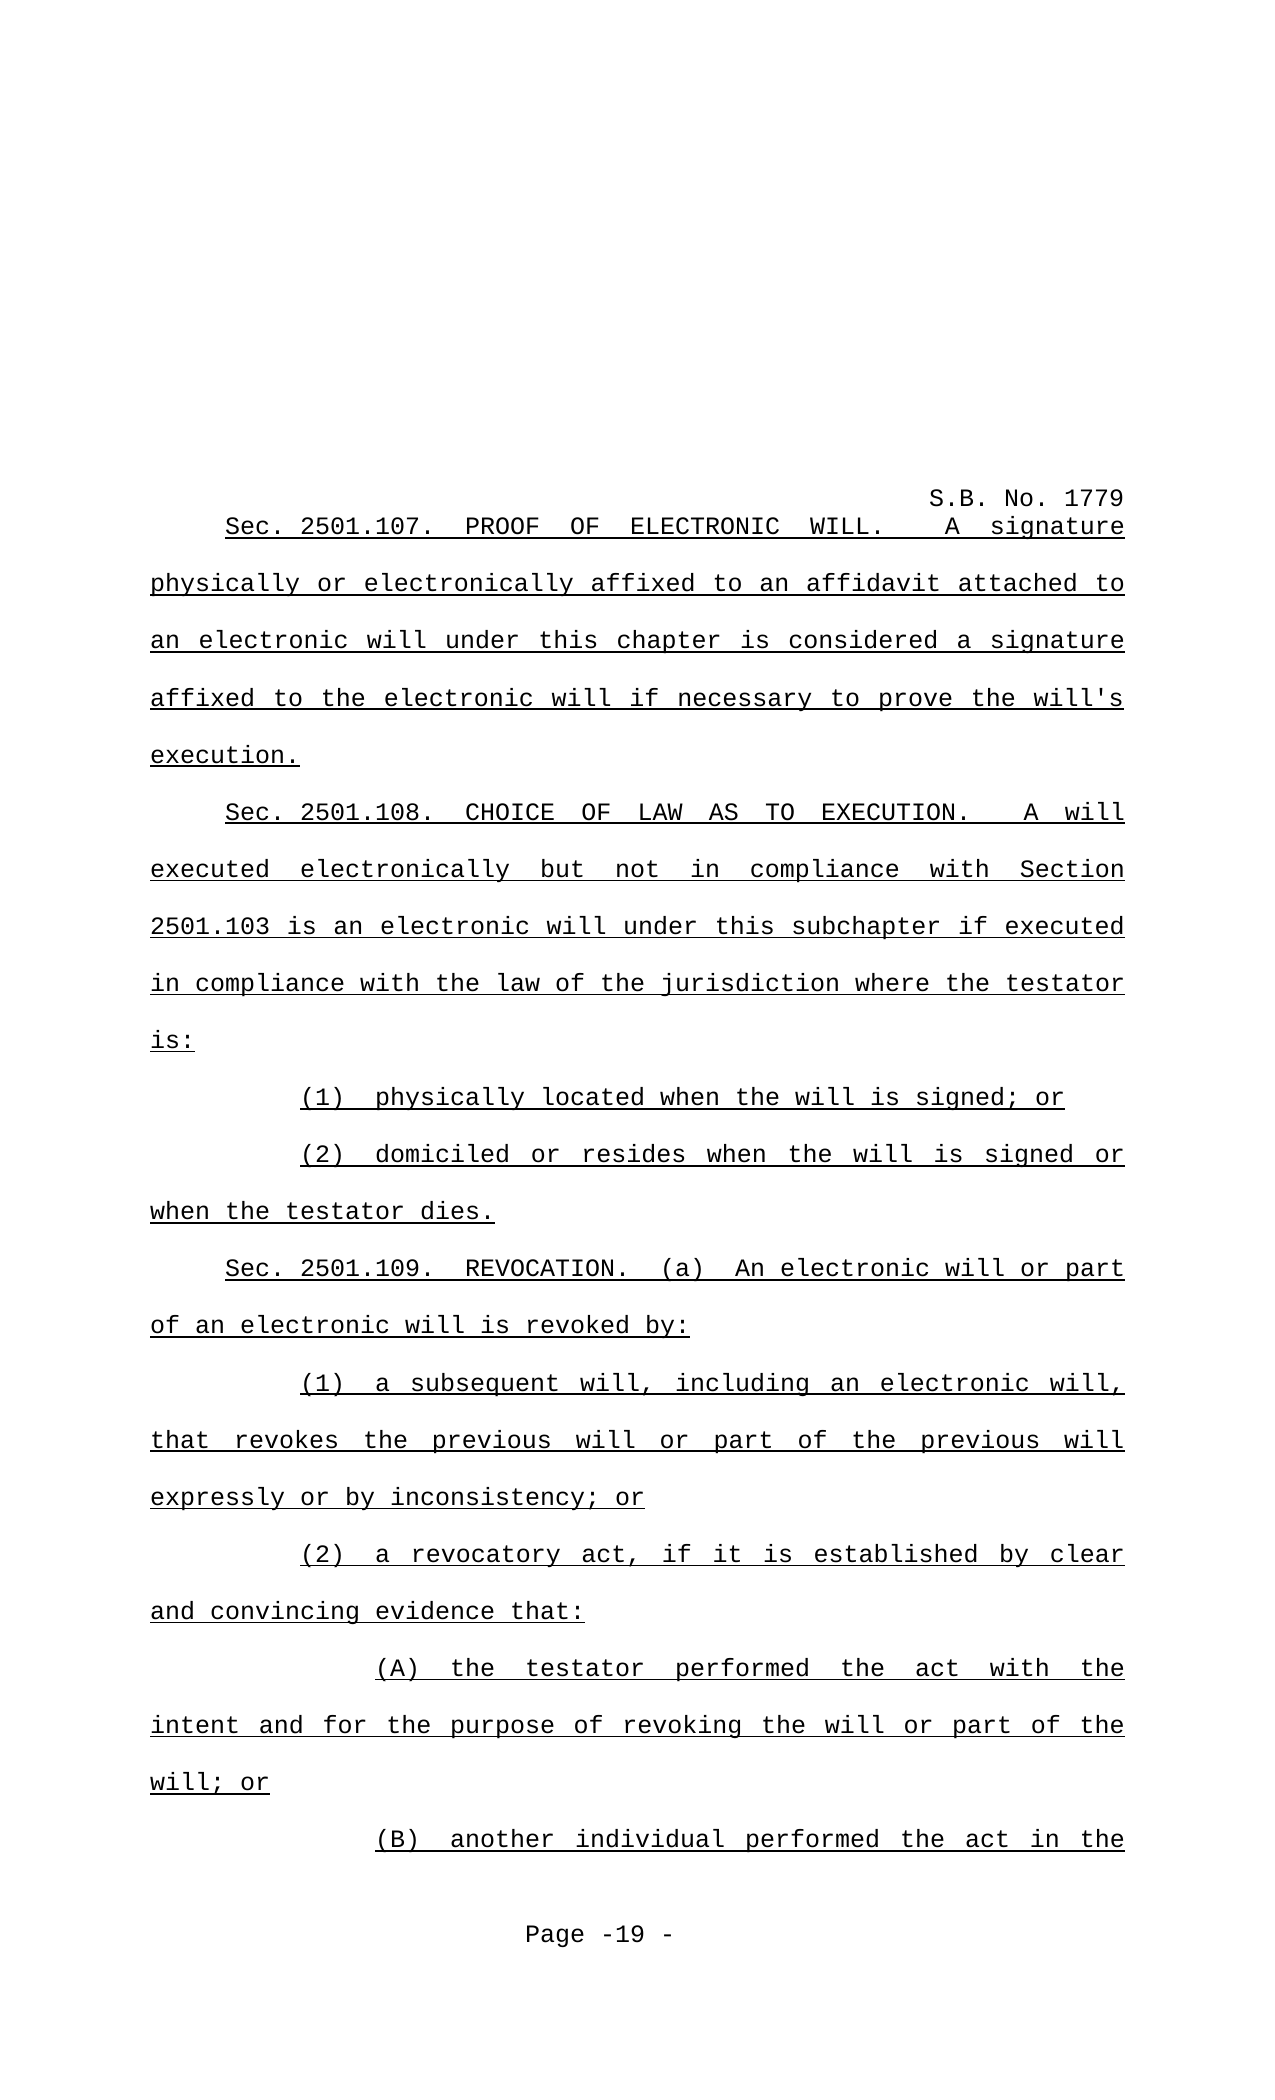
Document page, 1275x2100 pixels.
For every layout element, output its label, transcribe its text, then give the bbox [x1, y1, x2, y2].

text Sec. 2501.107. PROOF OF ELECTRONIC WILL. A signature physically or electronically affixed to an affidavit attached to an electronic will under this chapter is considered a signature affixed to the electronic will if necessary to prove the will's execution. [150, 596, 1125, 651]
text (A) the testator performed the act with the intent and for the purpose of revoking the will or part of the will; or [150, 1655, 1125, 1736]
text (1) a subsequent will, including an electronic will, that revokes the previous will or part of the previous will expressly or by inconsistency; or [150, 1370, 1125, 1450]
text (1) physically located when the will is signed; or [150, 1084, 1125, 1113]
text Sec. 2501.109. REVOCATION. (a) An electronic will or part [150, 1256, 1125, 1284]
text Sec. 2501.108. CHOICE OF LAW AS TO EXECUTION. A will executed electronically but not in compliance with Section 2501.103 is an electronic will under this subchapter if executed in compliance with the law of the jurisdiction where the testator is: [150, 799, 1125, 880]
text Sec. 2501.108. CHOICE OF LAW AS TO EXECUTION. A will executed electronically but not in compliance with Section 2501.103 is an electronic will under this subchapter if executed in compliance with the law of the jurisdiction where the testator is: [150, 938, 1125, 994]
text Sec. 2501.107. PROOF OF ELECTRONIC WILL. A signature physically or electronically affixed to an affidavit attached to an electronic will under this chapter is considered a signature affixed to the electronic will if necessary to prove the will's execution. [150, 653, 1125, 771]
text Sec. 2501.108. CHOICE OF LAW AS TO EXECUTION. A will executed electronically but not in compliance with Section 2501.103 is an electronic will under this subchapter if executed in compliance with the law of the jurisdiction where the testator is: [150, 881, 1125, 937]
text Sec. 2501.108. CHOICE OF LAW AS TO EXECUTION. A will executed electronically but not in compliance with Section 2501.103 is an electronic will under this subchapter if executed in compliance with the law of the jurisdiction where the testator is: [150, 995, 1125, 1056]
text of an electronic will is revoked by: [150, 1313, 1125, 1341]
text (2) domiciled or resides when the will is signed or when the testator dies. [150, 1142, 1125, 1227]
text Sec. 2501.107. PROOF OF ELECTRONIC WILL. A signature physically or electronically affixed to an affidavit attached to an electronic will under this chapter is considered a signature affixed to the electronic will if necessary to prove the will's execution. [150, 514, 1125, 594]
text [150, 1827, 1125, 1855]
text (A) the testator performed the act with the intent and for the purpose of revoking the will or part of the will; or [150, 1737, 1125, 1798]
text (2) a revocatory act, if it is established by clear and convincing evidence that: [150, 1541, 1125, 1627]
text (1) a subsequent will, including an electronic will, that revokes the previous will or part of the previous will expressly or by inconsistency; or [150, 1452, 1125, 1513]
